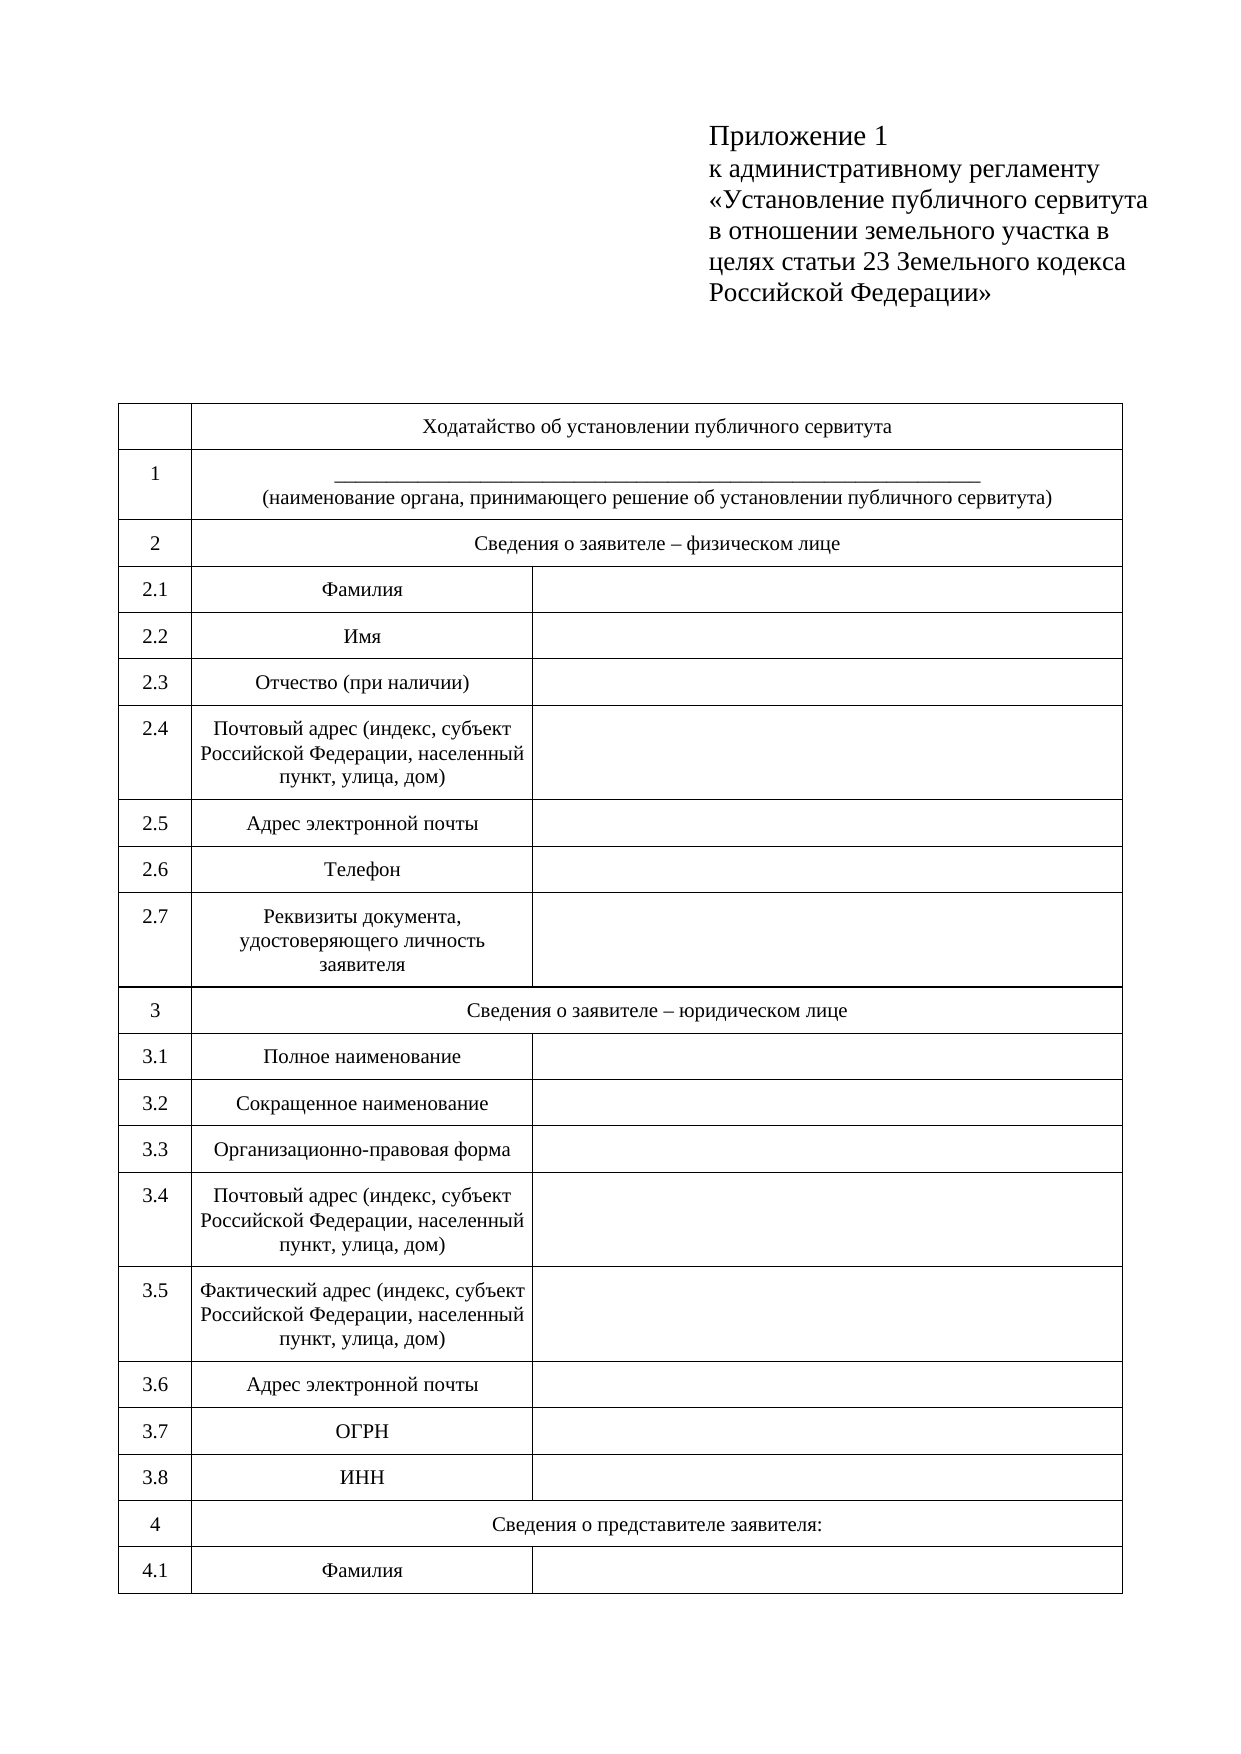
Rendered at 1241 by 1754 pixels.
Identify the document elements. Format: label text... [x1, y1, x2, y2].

table_cell [533, 659, 1122, 705]
table_cell 4.1 [119, 1547, 191, 1592]
table_cell [533, 567, 1122, 612]
table_cell [533, 847, 1122, 892]
table_cell 2.6 [119, 847, 191, 892]
table_cell [533, 1408, 1122, 1453]
table_cell [533, 1455, 1122, 1500]
text Приложение 1 [694, 118, 1152, 152]
text к административному регламенту «Установление публичного сервитута в отношении земельного участка в целях статьи 23 Земельного кодекса Российской Федерации» [709, 152, 1152, 307]
table_cell Почтовый адрес (индекс, субъект Российской Федерации, населенный пункт, улица, дом) [192, 706, 532, 799]
table_cell [533, 613, 1122, 658]
table_cell 2.1 [119, 567, 191, 612]
table_cell 2.4 [119, 706, 191, 799]
table_cell Имя [192, 613, 532, 658]
table_cell Телефон [192, 847, 532, 892]
table_cell Адрес электронной почты [192, 800, 532, 846]
table_cell 2 [119, 520, 191, 566]
table_cell 3.8 [119, 1455, 191, 1500]
table_cell [533, 706, 1122, 799]
table_cell [533, 893, 1122, 986]
table_cell [533, 1267, 1122, 1361]
table_cell 3.3 [119, 1126, 191, 1172]
table_cell 3.7 [119, 1408, 191, 1453]
table_cell [533, 800, 1122, 846]
table_cell Реквизиты документа, удостоверяющего личность заявителя [192, 893, 532, 986]
table_cell 1 [119, 450, 191, 519]
table_cell Почтовый адрес (индекс, субъект Российской Федерации, населенный пункт, улица, дом) [192, 1173, 532, 1266]
table_cell 2.3 [119, 659, 191, 705]
table_cell ИНН [192, 1455, 532, 1500]
table_cell [533, 1034, 1122, 1079]
table_cell 2.2 [119, 613, 191, 658]
table_cell 2.5 [119, 800, 191, 846]
table_cell Сведения о заявителе – физическом лице [192, 520, 1122, 566]
table_cell [533, 1362, 1122, 1407]
table_cell Организационно-правовая форма [192, 1126, 532, 1172]
table_header [119, 404, 191, 449]
table_cell ОГРН [192, 1408, 532, 1453]
table_cell ______________________________________________________________ (наименование органа, принимающего решение об установлении публичного сервитута) [192, 450, 1122, 519]
table_cell 3.5 [119, 1267, 191, 1361]
table_cell Сведения о представителе заявителя: [192, 1501, 1122, 1546]
table_cell Отчество (при наличии) [192, 659, 532, 705]
table_cell Сведения о заявителе – юридическом лице [192, 988, 1122, 1033]
table_cell 2.7 [119, 893, 191, 986]
table_cell Фамилия [192, 1547, 532, 1592]
table_cell 3.6 [119, 1362, 191, 1407]
table_cell 4 [119, 1501, 191, 1546]
table_cell 3.1 [119, 1034, 191, 1079]
table_cell [533, 1080, 1122, 1125]
table_cell Фамилия [192, 567, 532, 612]
table_cell Полное наименование [192, 1034, 532, 1079]
table_header Ходатайство об установлении публичного сервитута [192, 404, 1122, 449]
table_cell [533, 1126, 1122, 1172]
table_cell [533, 1173, 1122, 1266]
table_cell Сокращенное наименование [192, 1080, 532, 1125]
table_cell Адрес электронной почты [192, 1362, 532, 1407]
table_cell 3 [119, 988, 191, 1033]
table_cell 3.4 [119, 1173, 191, 1266]
table_cell Фактический адрес (индекс, субъект Российской Федерации, населенный пункт, улица, дом) [192, 1267, 532, 1361]
table_cell [533, 1547, 1122, 1592]
table_cell 3.2 [119, 1080, 191, 1125]
